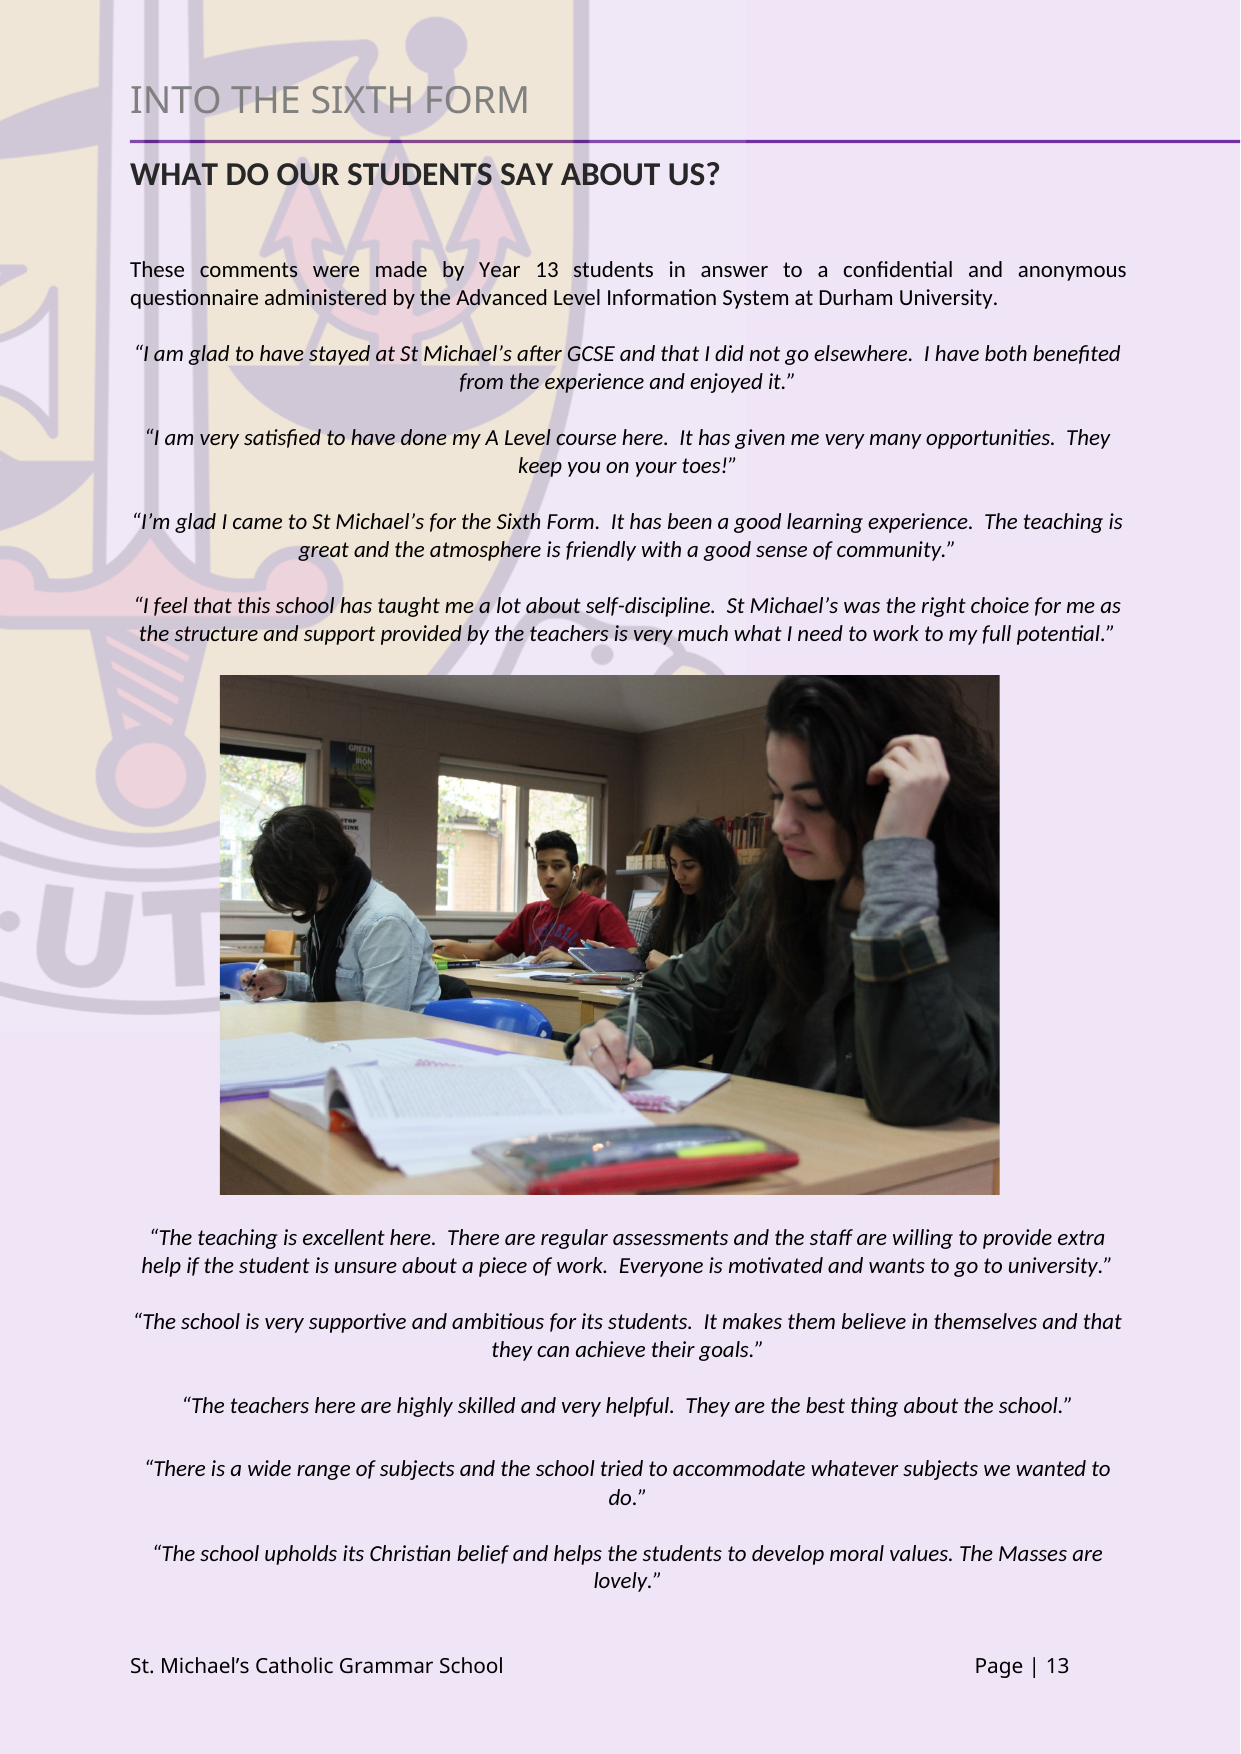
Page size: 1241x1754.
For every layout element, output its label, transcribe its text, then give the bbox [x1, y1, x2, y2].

text “The teachers here are highly skilled and very helpful. They are the best thing about the school.” [130, 1391, 1128, 1419]
text “The school is very supportive and ambitious for its students. It makes them believe in themselves and that they can achieve their goals.” [130, 1307, 1128, 1363]
text “The teaching is excellent here. There are regular assessments and the staff are willing to provide extra help if the student is unsure about a piece of work. Everyone is motivated and wants to go to university.” [130, 1223, 1128, 1279]
text “I’m glad I came to St Michael’s for the Sixth Form. It has been a good learning experience. The teaching is great and the atmosphere is friendly with a good sense of community.” [130, 507, 1128, 563]
picture [0, 0, 1000, 1195]
text “I am glad to have stayed at St Michael’s after GCSE and that I did not go elsewhere. I have both benefited from the experience and enjoyed it.” [130, 339, 1128, 395]
text “The school upholds its Christian belief and helps the students to develop moral values. The Masses are lovely.” [130, 1539, 1128, 1595]
text These comments were made by Year 13 students in answer to a confidential and anonymous questionnaire administered by the Advanced Level Information System at Durham University. [130, 255, 1128, 311]
text “There is a wide range of subjects and the school tried to accommodate whatever subjects we wanted to do.” [130, 1454, 1128, 1511]
text “I feel that this school has taught me a lot about self-discipline. St Michael’s was the right choice for me as the structure and support provided by the teachers is very much what I need to work to my full potential.” [130, 591, 1128, 647]
subtitle What do our students say about us? [130, 153, 1128, 194]
text “I am very satisfied to have done my A Level course here. It has given me very many opportunities. They keep you on your toes!” [130, 423, 1128, 479]
